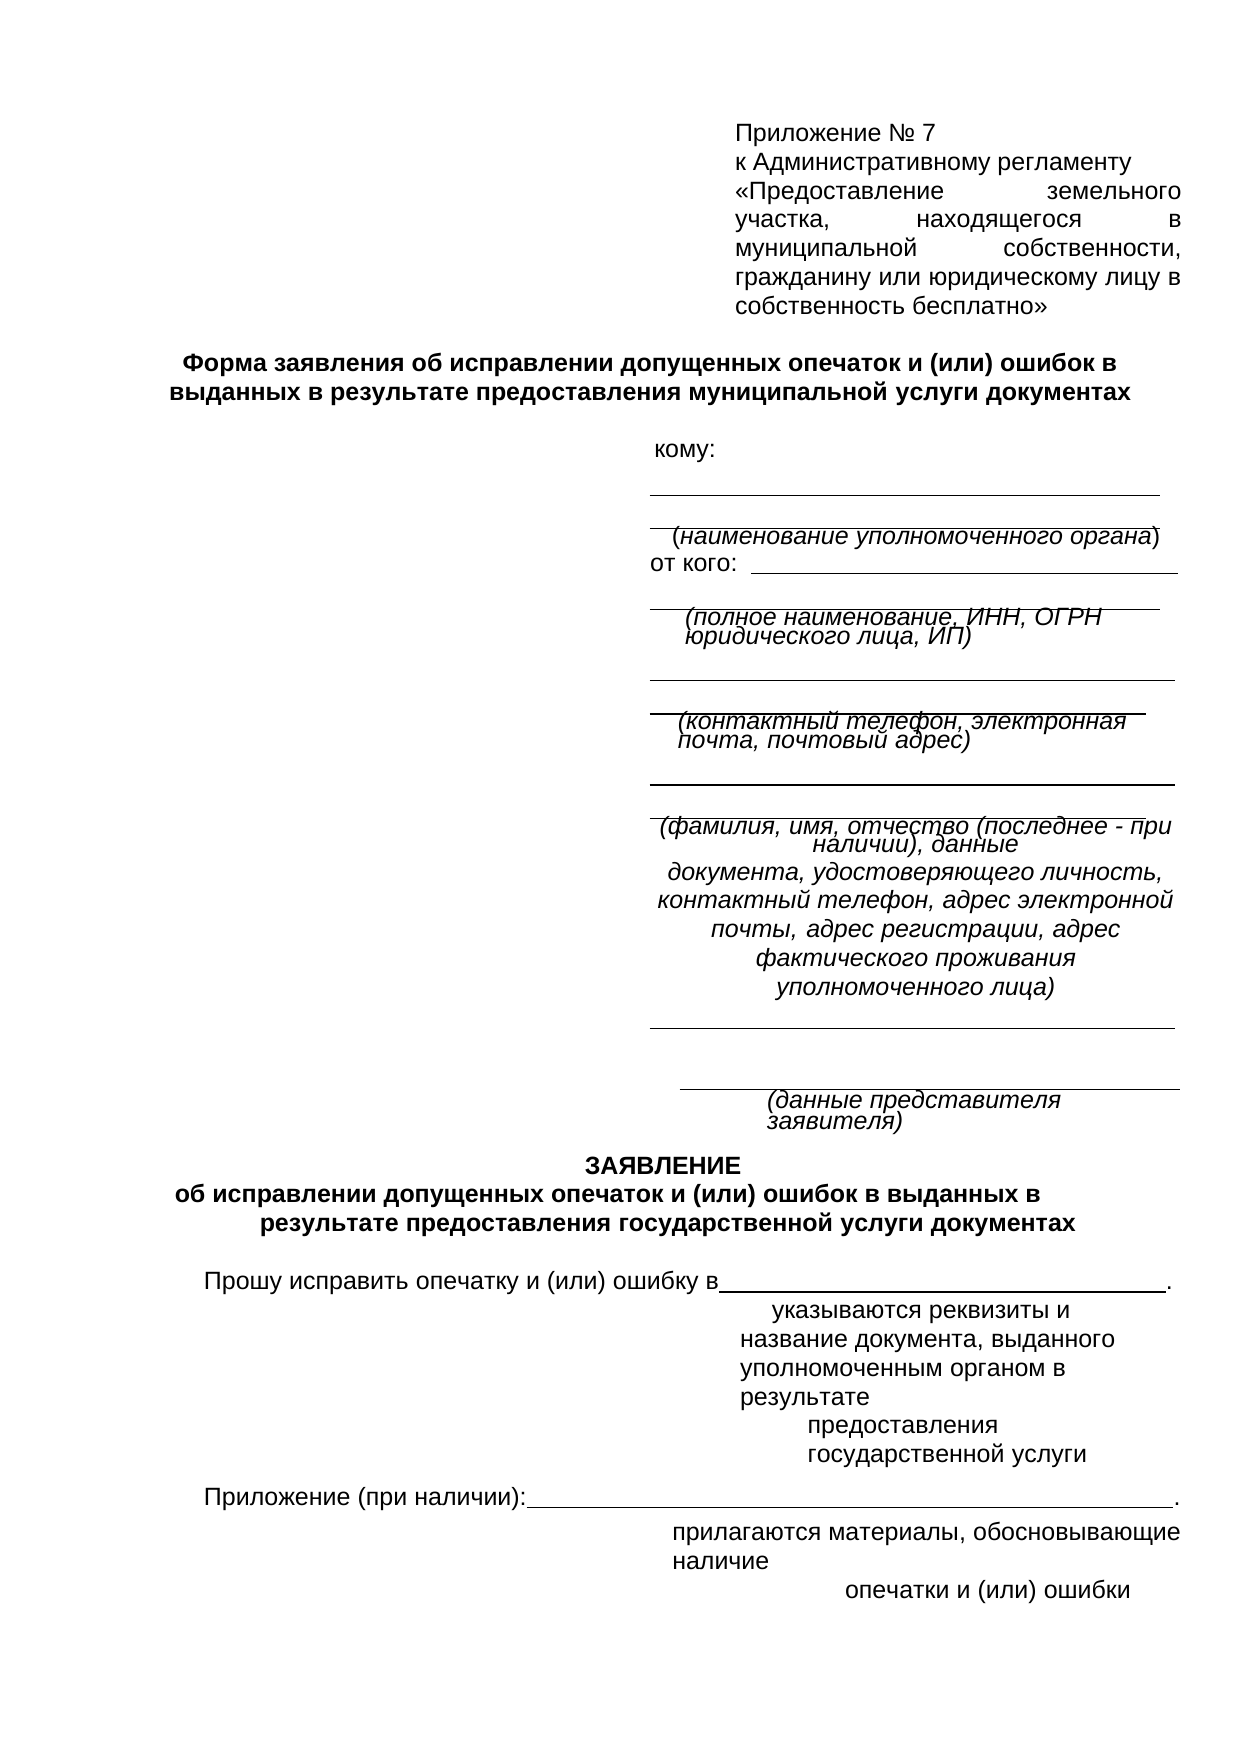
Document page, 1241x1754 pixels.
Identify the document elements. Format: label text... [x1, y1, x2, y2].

text (наименование уполномоченного органа) [650, 525, 1181, 548]
text предоставления государственной услуги [807, 1410, 1181, 1468]
text опечатки и (или) ошибки [845, 1575, 1181, 1603]
text прилагаются материалы, обосновывающие наличие [672, 1517, 1181, 1574]
text (контактный телефон, электронная почта, почтовый адрес) [678, 710, 1181, 752]
text Прошу исправить опечатку и (или) ошибку в . [204, 1266, 1181, 1295]
text Приложение (при наличии): . [204, 1482, 1181, 1511]
text кому: [188, 433, 1181, 462]
text документа, удостоверяющего личность, контактный телефон, адрес электронной почты, адрес регистрации, адрес [650, 857, 1181, 943]
text от кого: [647, 548, 1181, 577]
table_header Приложение № 7 к Административному регламенту «Предоставление земельного участка, находящегося в муниципальной собственности, гражданину или юридическому лицу в собственность бесплатно» [724, 118, 1193, 319]
text фактического проживания уполномоченного лица) [650, 943, 1181, 1000]
subtitle Форма заявления об исправлении допущенных опечаток и (или) ошибок в выданных в результате предоставления муниципальной услуги документах [161, 348, 1139, 406]
text (фамилия, имя, отчество (последнее - при наличии), данные [650, 814, 1181, 857]
text (данные представителя заявителя) [767, 1092, 1181, 1133]
subtitle ЗАЯВЛЕНИЕ [118, 1151, 741, 1179]
text указываются реквизиты и название документа, выданного уполномоченным органом в результате [740, 1295, 1168, 1410]
text (полное наименование, ИНН, ОГРН юридического лица, ИП) [685, 606, 1181, 648]
subtitle об исправлении допущенных опечаток и (или) ошибок в выданных в результате предоставления государственной услуги документах [118, 1179, 1098, 1237]
